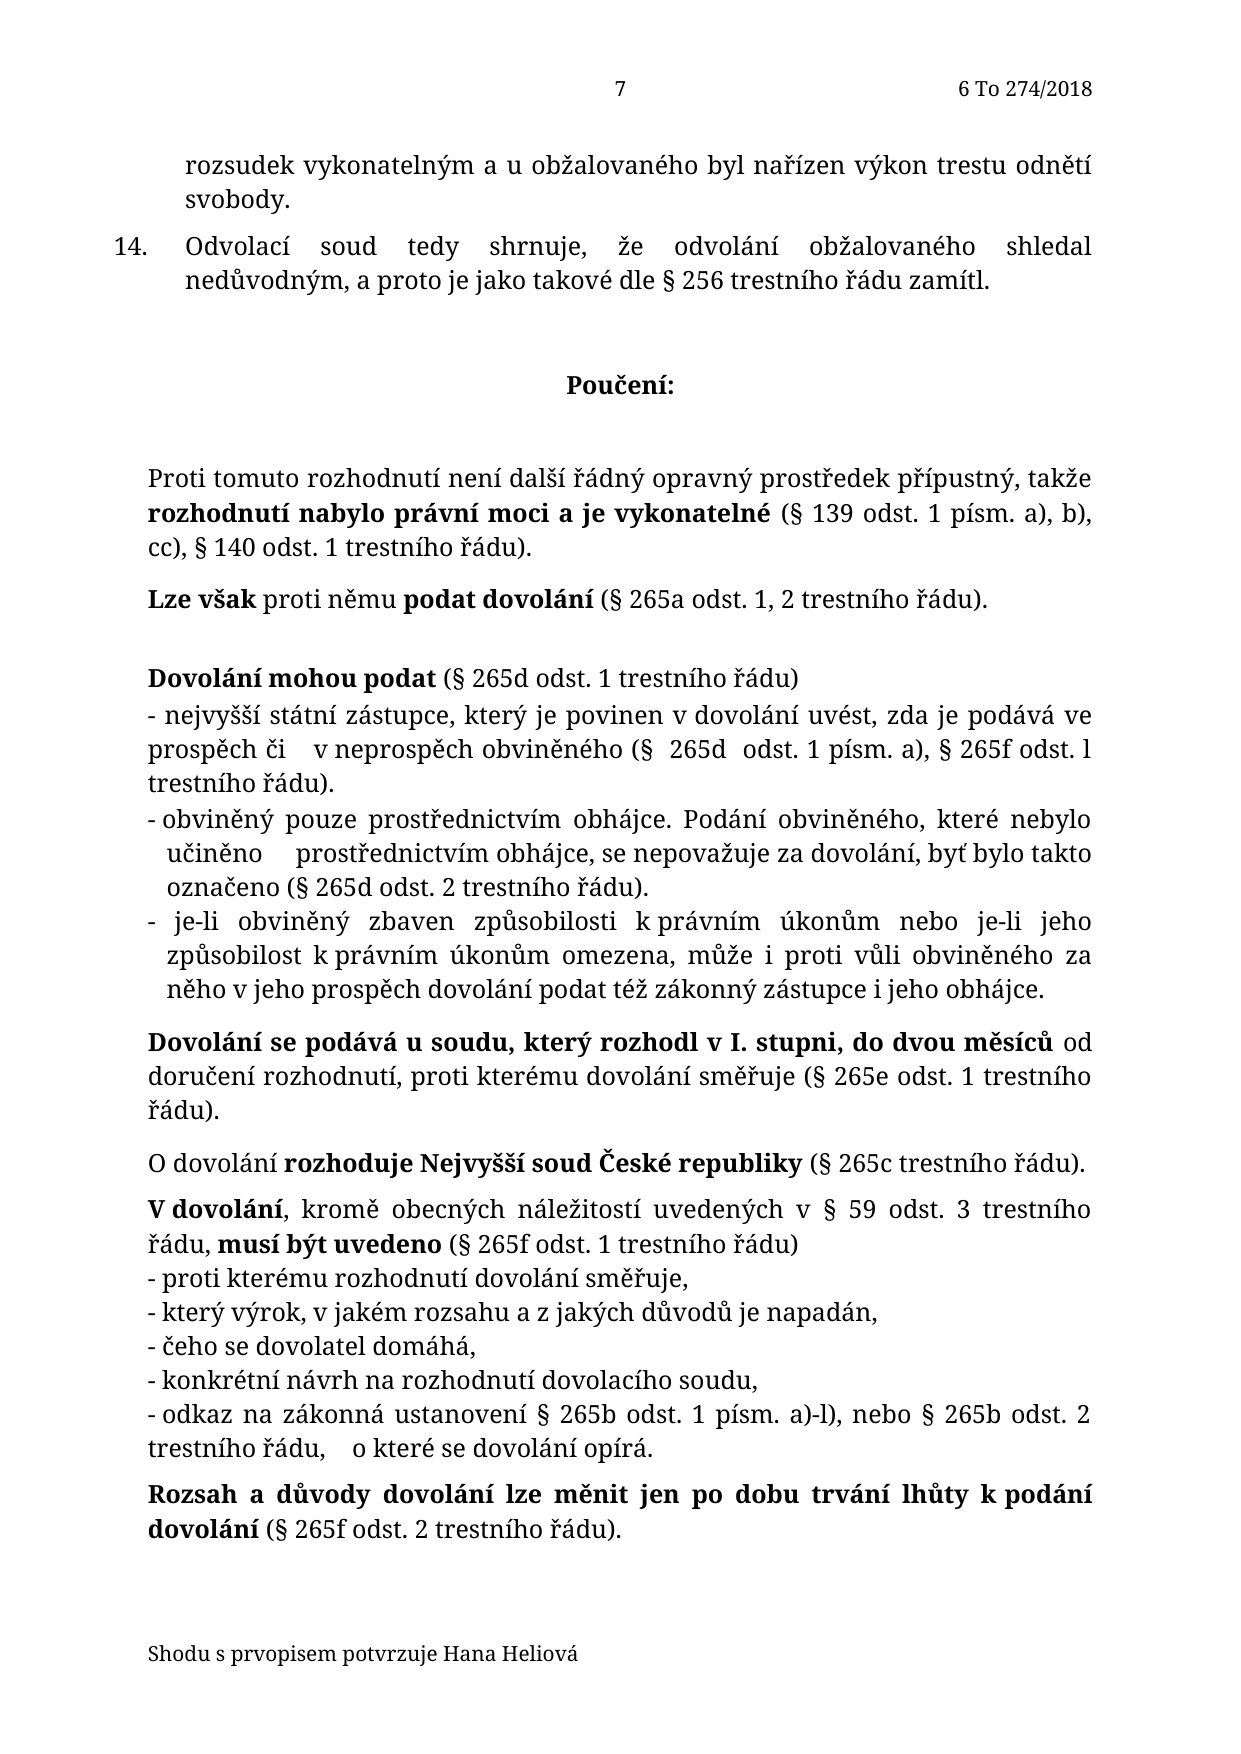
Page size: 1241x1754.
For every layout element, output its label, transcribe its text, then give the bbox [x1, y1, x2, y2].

text - je-li obviněný zbaven způsobilosti k právním úkonům nebo je-li jeho způsobilost k právním úkonům omezena, může i proti vůli obviněného za něho v jeho prospěch dovolání podat též zákonný zástupce i jeho obhájce. [148, 904, 1092, 1006]
text - který výrok, v jakém rozsahu a z jakých důvodů je napadán, [148, 1294, 1092, 1328]
text O dovolání rozhoduje Nejvyšší soud České republiky (§ 265c trestního řádu). [148, 1146, 1092, 1180]
text - nejvyšší státní zástupce, který je povinen v dovolání uvést, zda je podává ve prospěch či v neprospěch obviněného (§ 265d odst. 1 písm. a), § 265f odst. l trestního řádu). [148, 697, 1092, 799]
text Dovolání se podává u soudu, který rozhodl v I. stupni, do dvou měsíců od doručení rozhodnutí, proti kterému dovolání směřuje (§ 265e odst. 1 trestního řádu). [148, 1025, 1092, 1127]
text - konkrétní návrh na rozhodnutí dovolacího soudu, [148, 1362, 1092, 1397]
text V dovolání, kromě obecných náležitostí uvedených v § 59 odst. 3 trestního řádu, musí být uvedeno (§ 265f odst. 1 trestního řádu) [148, 1192, 1092, 1260]
text Poučení: [148, 368, 1092, 402]
text - čeho se dovolatel domáhá, [148, 1328, 1092, 1362]
text - odkaz na zákonná ustanovení § 265b odst. 1 písm. a)-l), nebo § 265b odst. 2 trestního řádu, o které se dovolání opírá. [148, 1397, 1092, 1465]
text Odvolací soud tedy shrnuje, že odvolání obžalovaného shledal nedůvodným, a proto je jako takové dle § 256 trestního řádu zamítl. [148, 228, 1092, 296]
text - obviněný pouze prostřednictvím obhájce. Podání obviněného, které nebylo učiněno prostřednictvím obhájce, se nepovažuje za dovolání, byť bylo takto označeno (§ 265d odst. 2 trestního řádu). [148, 802, 1092, 904]
text Rozsah a důvody dovolání lze měnit jen po dobu trvání lhůty k podání dovolání (§ 265f odst. 2 trestního řádu). [148, 1477, 1092, 1545]
text Proti tomuto rozhodnutí není další řádný opravný prostředek přípustný, takže rozhodnutí nabylo právní moci a je vykonatelné (§ 139 odst. 1 písm. a), b), cc), § 140 odst. 1 trestního řádu). [148, 461, 1092, 563]
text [148, 148, 1092, 216]
text Dovolání mohou podat (§ 265d odst. 1 trestního řádu) [148, 661, 1092, 695]
text - proti kterému rozhodnutí dovolání směřuje, [148, 1260, 1092, 1294]
text Lze však proti němu podat dovolání (§ 265a odst. 1, 2 trestního řádu). [148, 582, 1092, 616]
